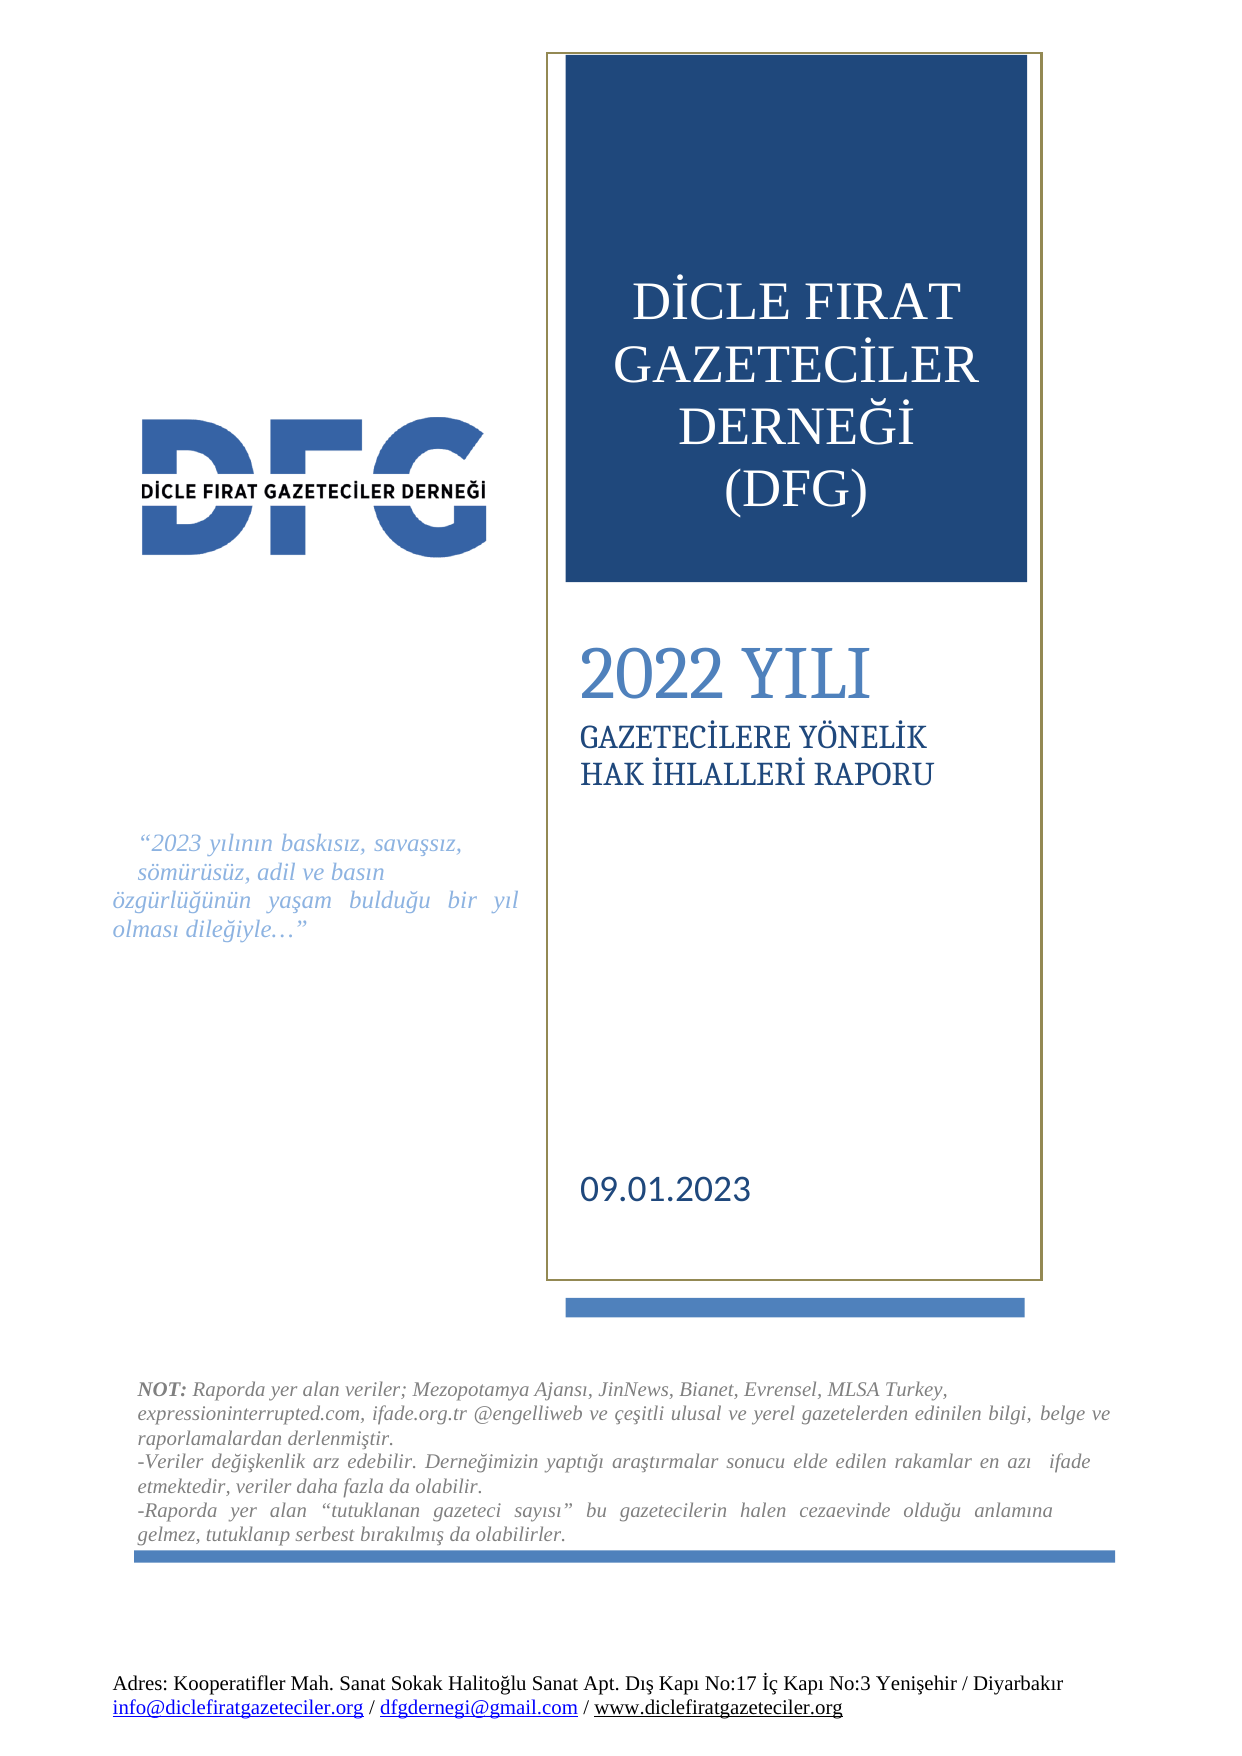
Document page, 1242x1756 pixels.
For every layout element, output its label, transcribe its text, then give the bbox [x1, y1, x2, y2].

text -Raporda yer alan “tutuklanan gazeteci sayısı” bu gazetecilerin halen cezaevinde olduğu anlamına gelmez, tutuklanıp serbest bırakılmış da olabilirler. [137, 1498, 1056, 1546]
text expressioninterrupted.com, ifade.org.tr @engelliweb ve çeşitli ulusal ve yerel gazetelerden edinilen bilgi, belge ve raporlamalardan derlenmiştir. [137, 1401, 1110, 1449]
text NOT: Raporda yer alan veriler; Mezopotamya Ajansı, JinNews, Bianet, Evrensel, MLSA Turkey, [137, 1375, 1129, 1401]
picture [141, 417, 487, 558]
text “2023 yılının baskısız, savaşsız, sömürüsüz, adil ve basın [137, 828, 462, 886]
text -Veriler değişkenlik arz edebilir. Derneğimizin yaptığı araştırmalar sonucu elde edilen rakamlar en azı ifade etmektedir, veriler daha fazla da olabilir. [137, 1449, 1091, 1498]
text özgürlüğünün yaşam bulduğu bir yıl olması dileğiyle…” [112, 886, 519, 943]
